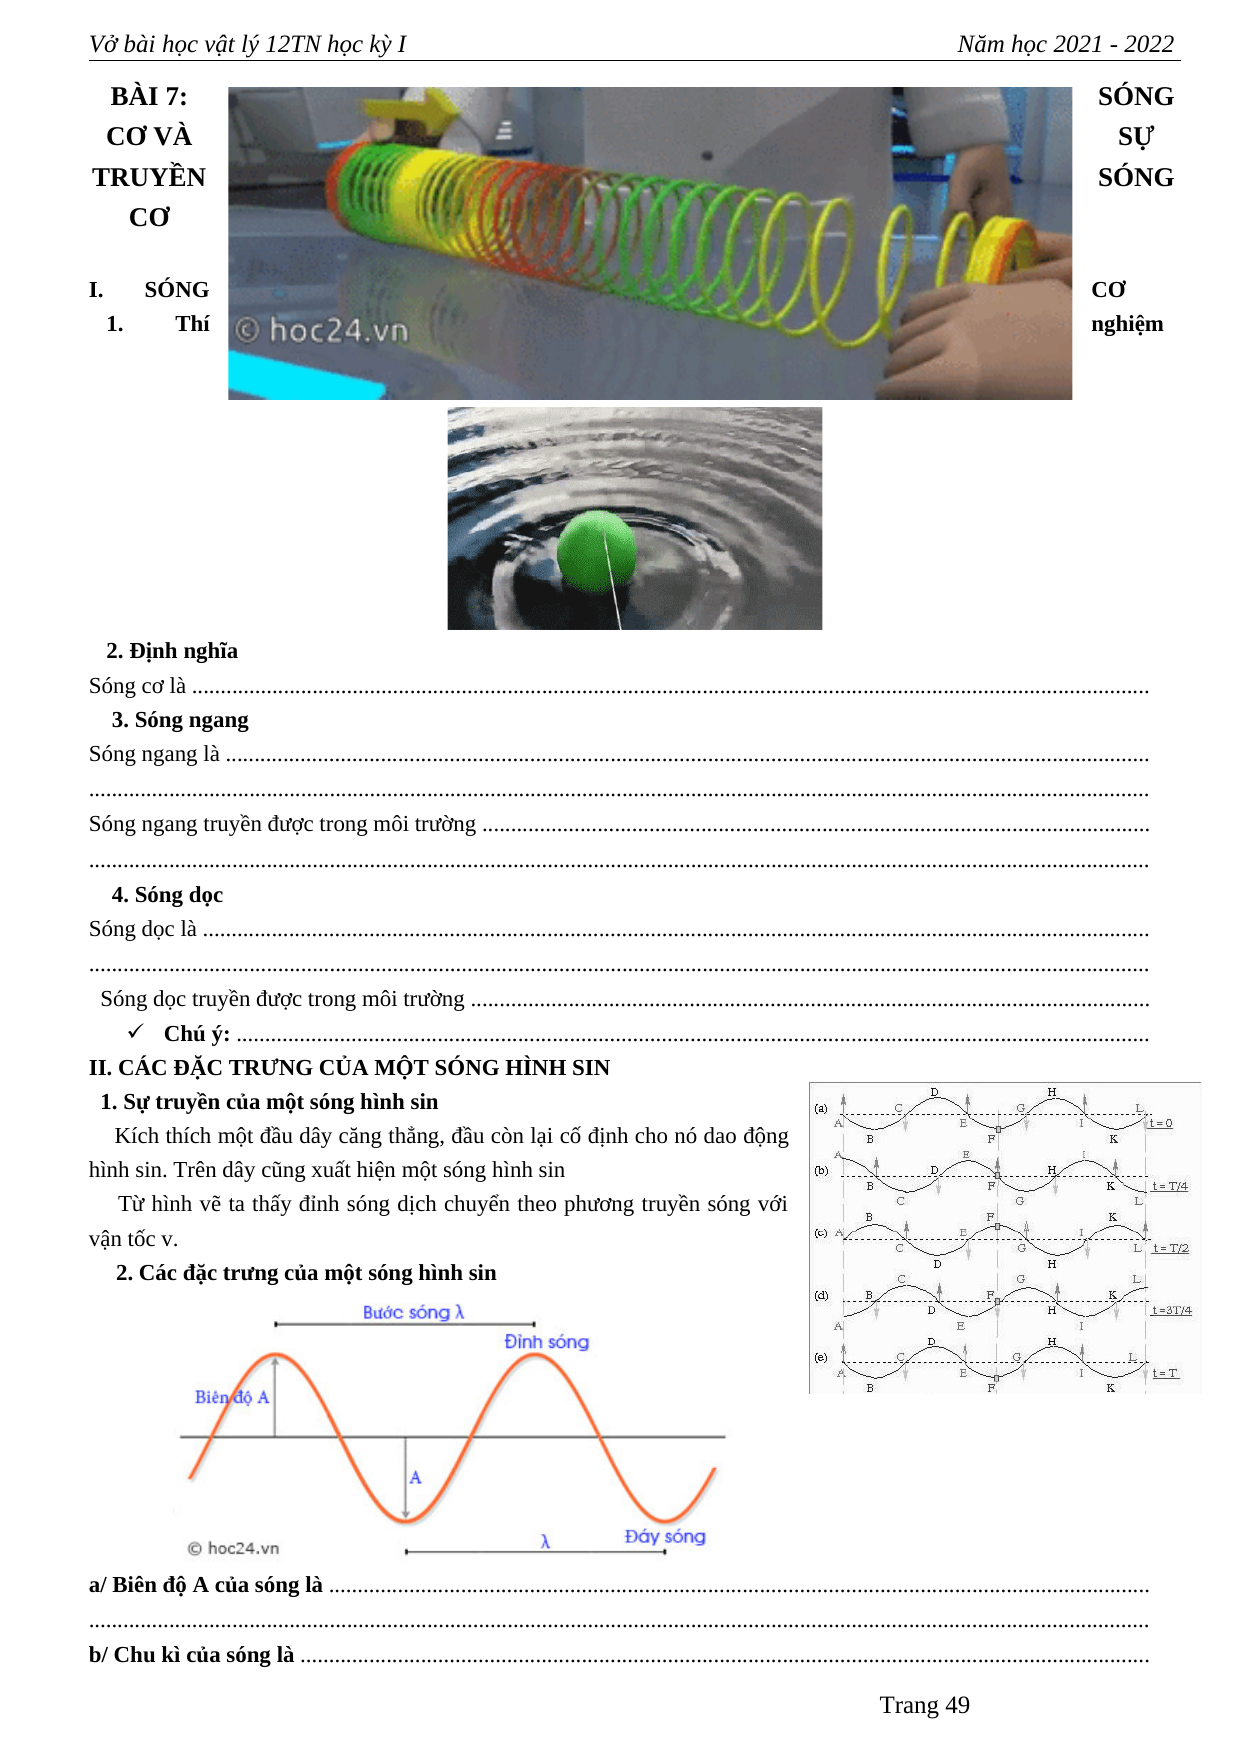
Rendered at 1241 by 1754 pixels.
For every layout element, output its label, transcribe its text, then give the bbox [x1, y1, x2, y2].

text 1. Thí nghiệm [89, 310, 228, 336]
list Chú ý: [126, 1020, 1181, 1046]
picture [228, 87, 1073, 400]
text Từ hình vẽ ta thấy đỉnh sóng dịch chuyển theo phương truyền sóng với vận tốc v. [89, 1191, 808, 1251]
list Sóng ngang là [89, 740, 1181, 766]
list a/ Biên độ A của sóng là [89, 1571, 1181, 1597]
text 4. Sóng dọc [89, 881, 1181, 907]
text Kích thích một đầu dây căng thẳng, đầu còn lại cố định cho nó dao động hình sin. Trên dây cũng xuất hiện một sóng hình sin [89, 1122, 808, 1183]
list Sóng dọc là [89, 915, 1181, 941]
text I. SÓNG CƠ [1073, 276, 1181, 302]
text 2. Các đặc trưng của một sóng hình sin [89, 1259, 808, 1285]
picture [447, 407, 823, 630]
picture [172, 1293, 733, 1564]
list b/ Chu kì của sóng là [89, 1641, 1181, 1668]
text 1. Sự truyền của một sóng hình sin [89, 1088, 808, 1114]
text II. CÁC ĐẶC TRƯNG CỦA MỘT SÓNG HÌNH SIN [89, 1054, 1181, 1080]
list Sóng dọc truyền được trong môi trường [89, 986, 1181, 1012]
text 1. Thí nghiệm [1073, 310, 1181, 336]
text 2. Định nghĩa [89, 638, 1181, 664]
list Sóng cơ là [89, 672, 1181, 698]
list Sóng ngang truyền được trong môi trường [89, 774, 1181, 837]
text BÀI 7: SÓNG CƠ VÀ SỰ TRUYỀN SÓNG CƠ [89, 80, 1181, 232]
text I. SÓNG CƠ [89, 276, 228, 302]
text 3. Sóng ngang [89, 706, 1181, 732]
